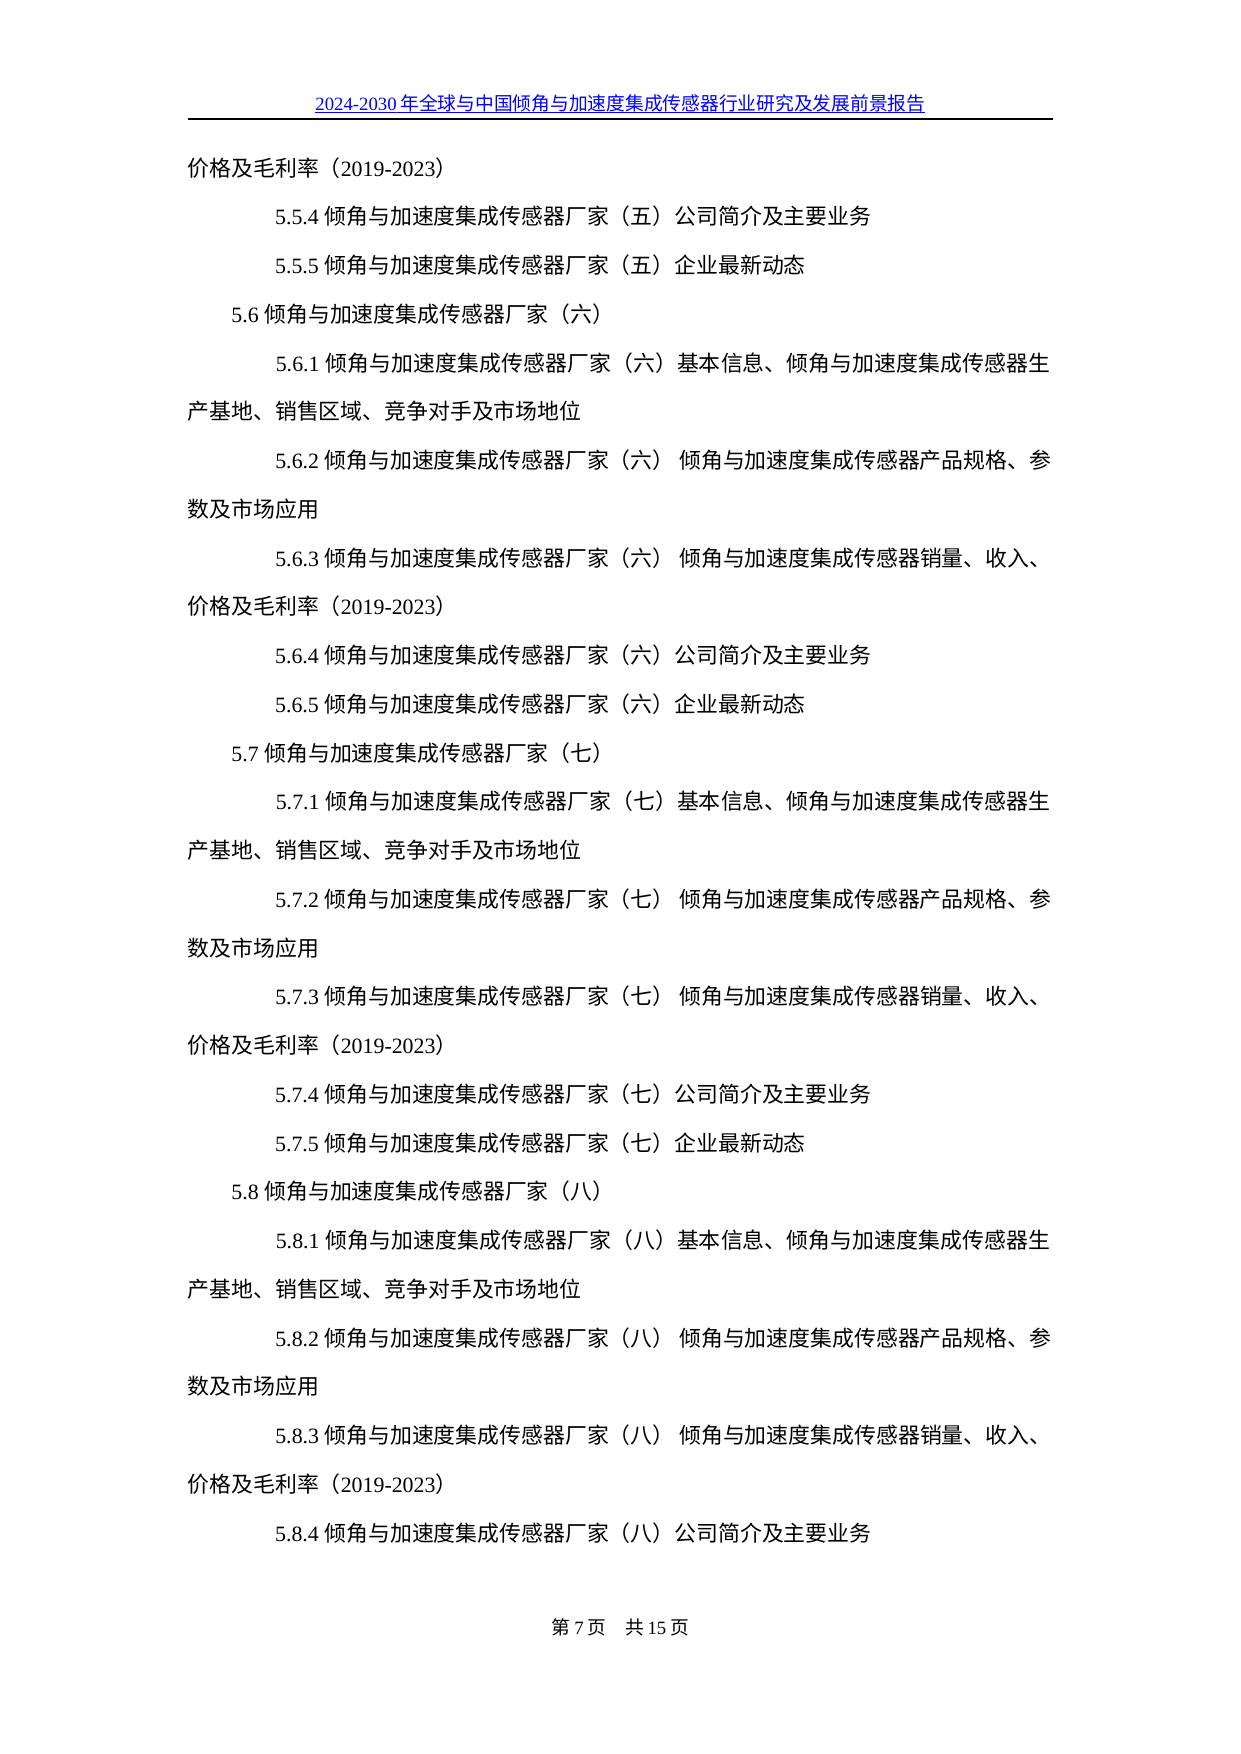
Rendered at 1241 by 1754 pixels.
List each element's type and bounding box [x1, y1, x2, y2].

text [187, 150, 1053, 1548]
